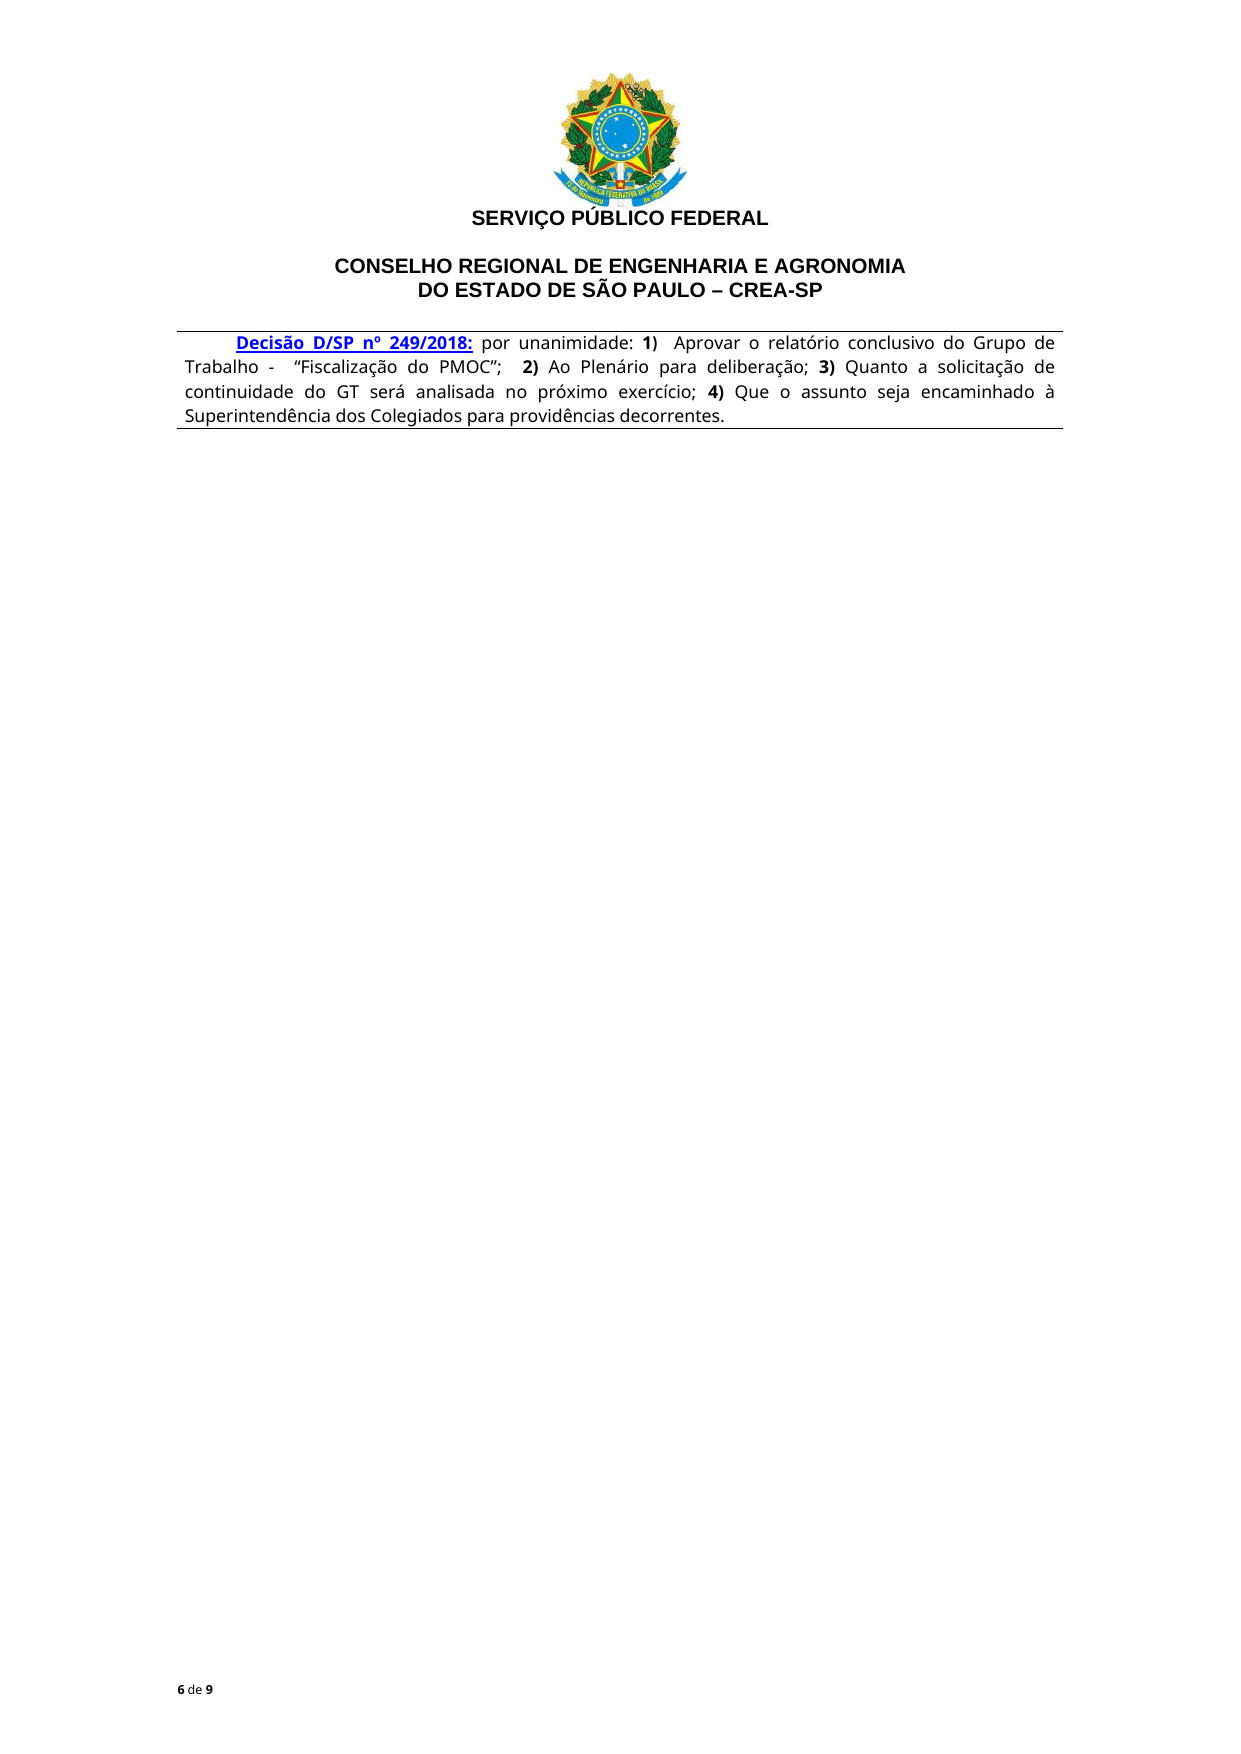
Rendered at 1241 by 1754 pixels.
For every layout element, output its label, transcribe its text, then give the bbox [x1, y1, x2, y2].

table_cell Decisão D/SP nº 249/2018: por unanimidade: 1) Aprovar o relatório conclusivo do Grupo de Trabalho - “Fiscalização do PMOC”; 2) Ao Plenário para deliberação; 3) Quanto a solicitação de continuidade do GT será analisada no próximo exercício; 4) Que o assunto seja encaminhado à Superintendência dos Colegiados para providências decorrentes. [177, 332, 1063, 427]
picture [553, 73, 687, 207]
